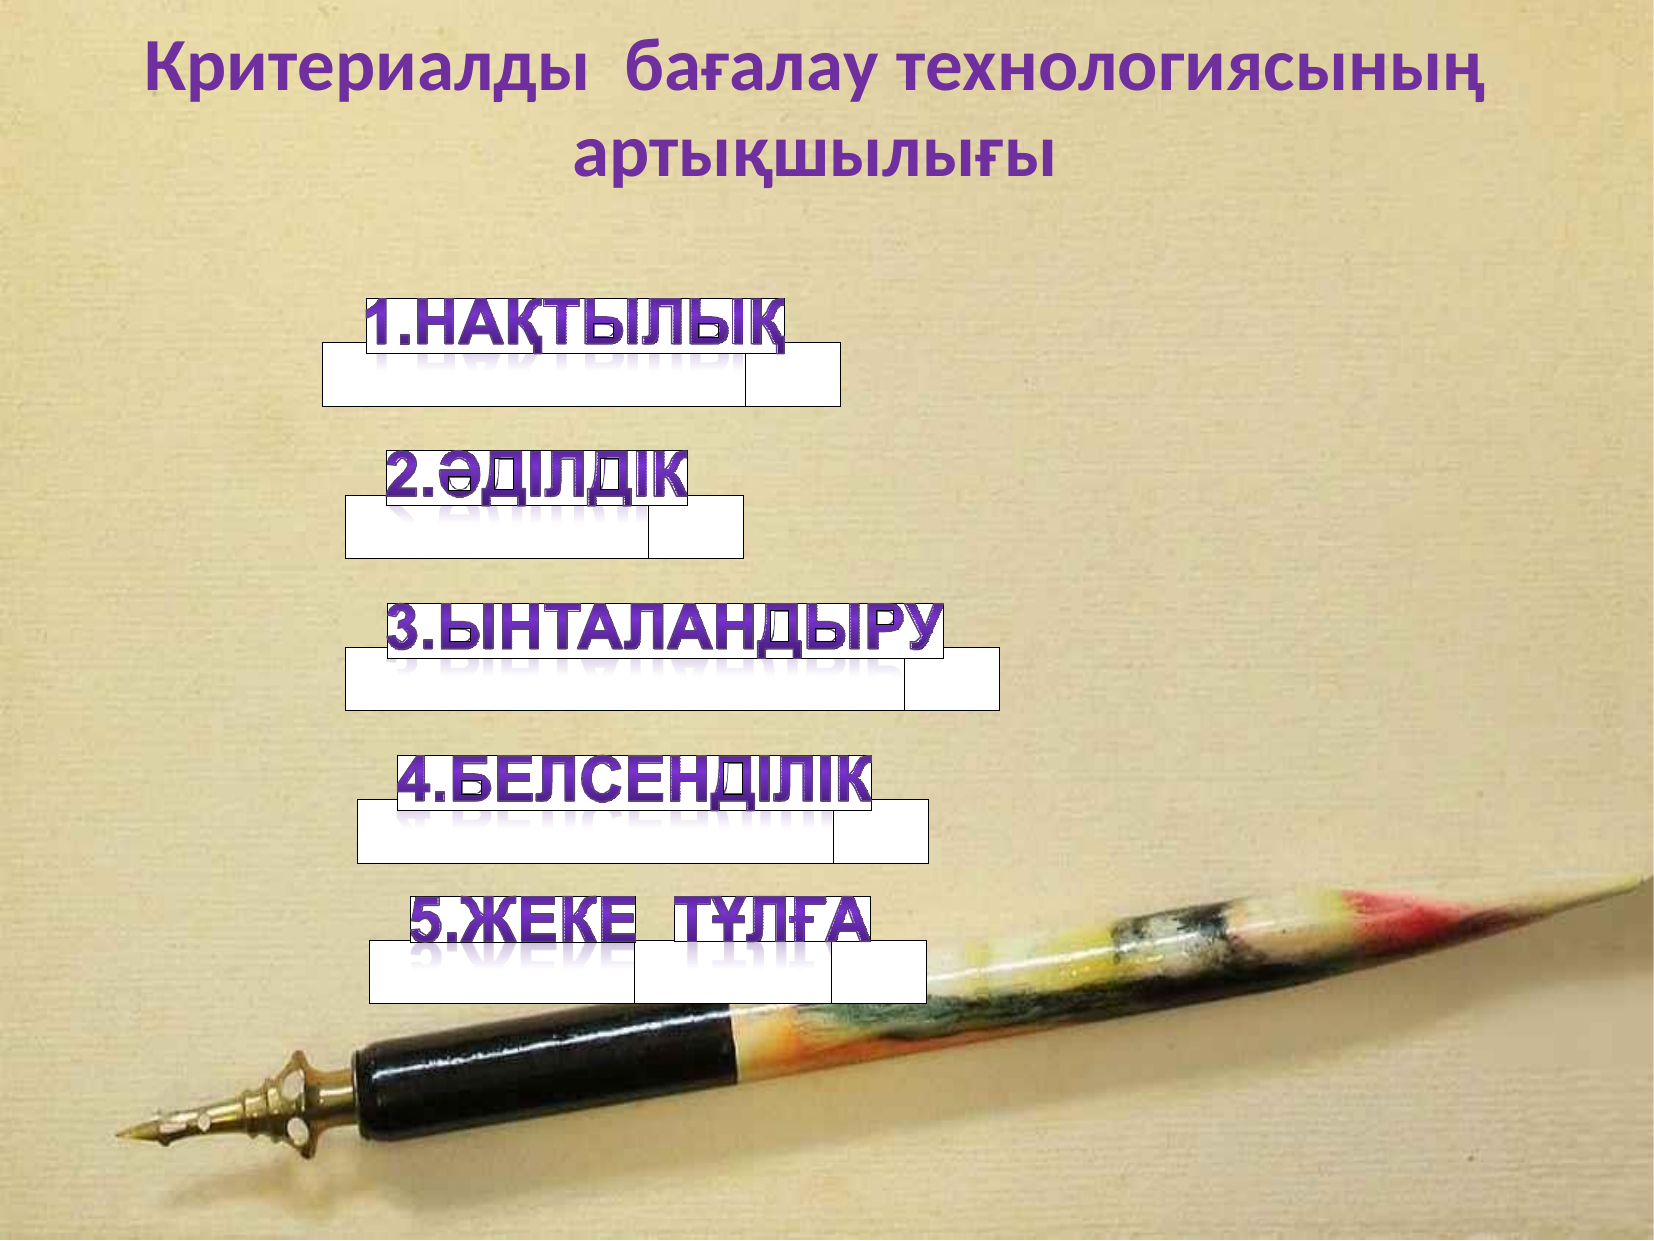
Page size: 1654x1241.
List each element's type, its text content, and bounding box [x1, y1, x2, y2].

text Критериалды бағалау технологиясының [37, 27, 1593, 107]
text артықшылығы [115, 107, 1514, 194]
picture [0, 0, 1654, 1240]
